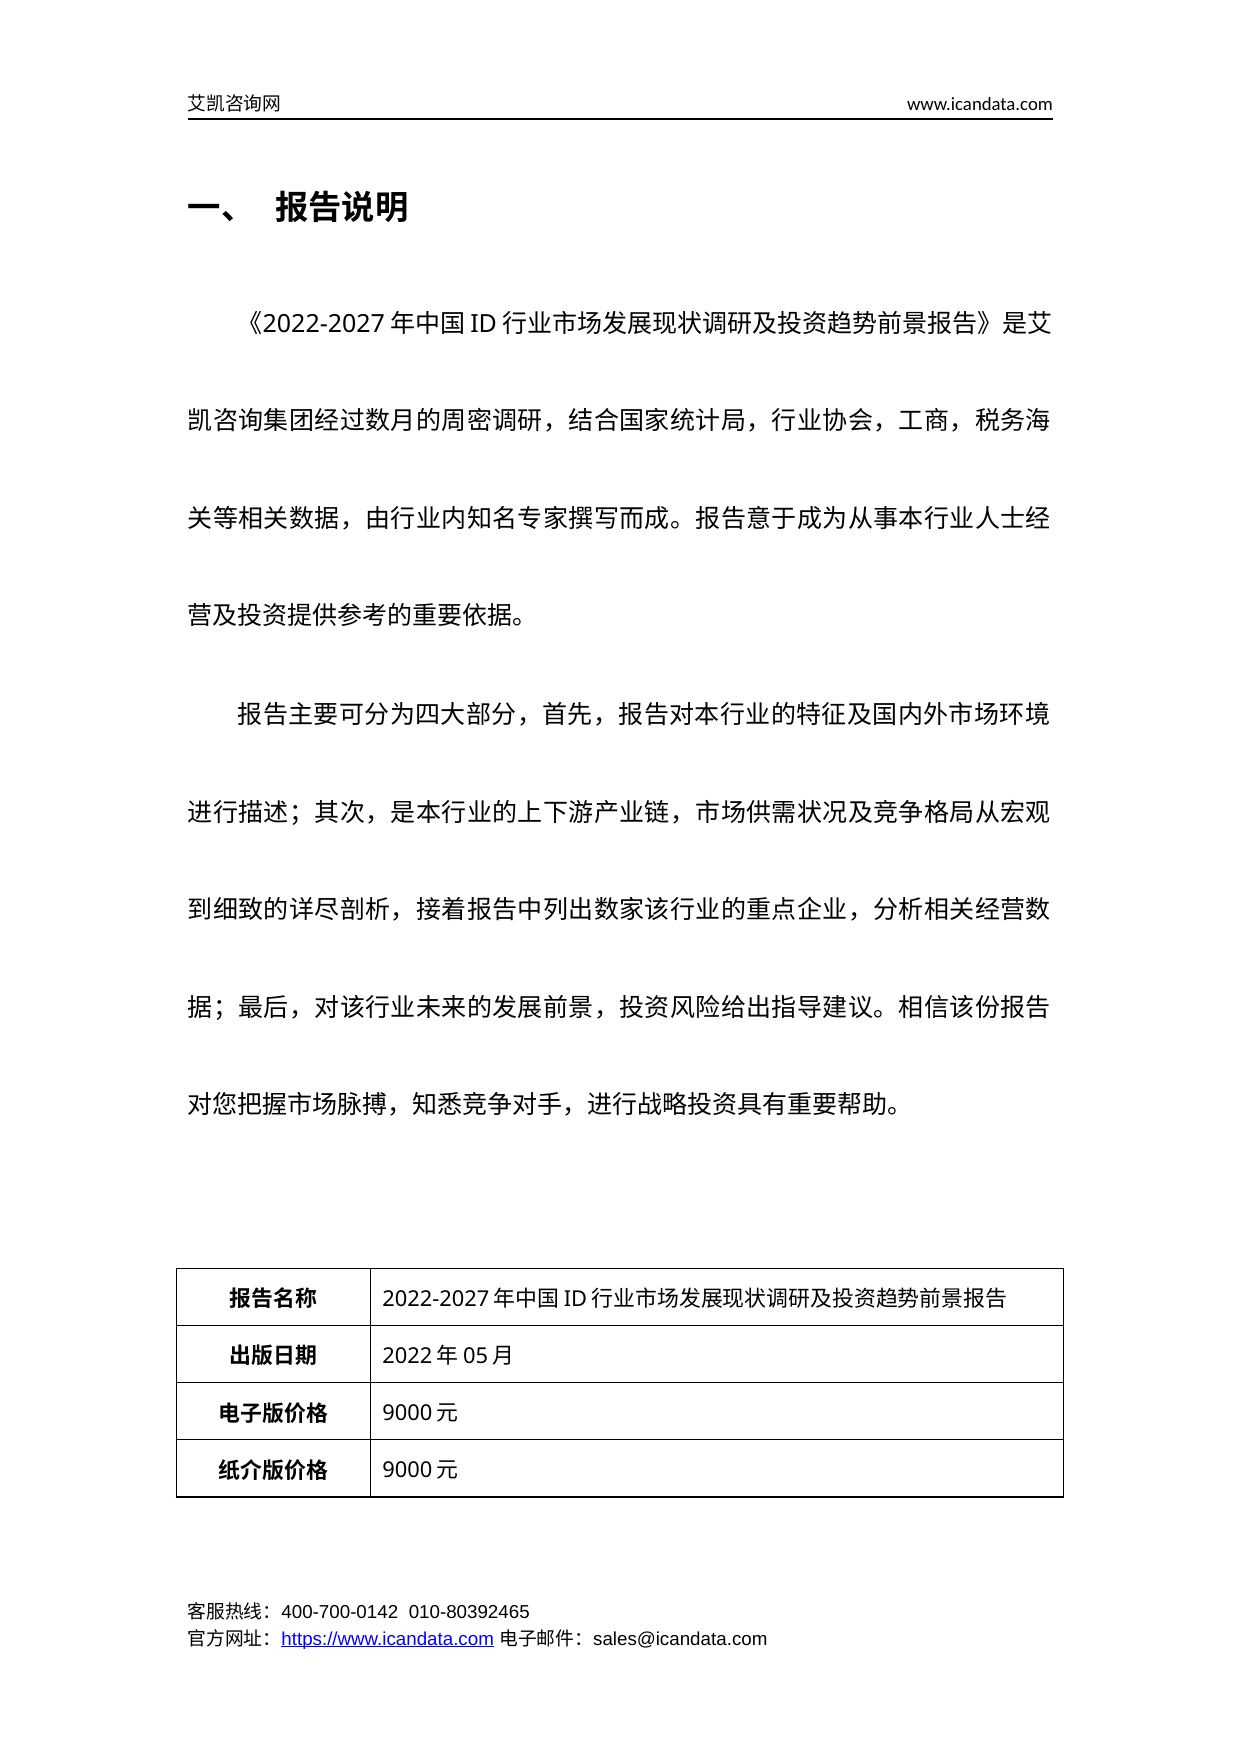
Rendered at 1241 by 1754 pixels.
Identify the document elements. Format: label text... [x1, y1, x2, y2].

subtitle 报告说明 [187, 172, 1053, 237]
table_cell 2022年05月 [371, 1326, 1063, 1382]
table_cell 出版日期 [177, 1326, 370, 1382]
text 《2022-2027年中国ID行业市场发展现状调研及投资趋势前景报告》是艾凯咨询集团经过数月的周密调研，结合国家统计局，行业协会，工商，税务海关等相关数据，由行业内知名专家撰写而成。报告意于成为从事本行业人士经营及投资提供参考的重要依据。 [187, 289, 1053, 646]
table_header 报告名称 [177, 1269, 370, 1325]
table_cell 纸介版价格 [177, 1440, 370, 1496]
table_header 2022-2027年中国ID行业市场发展现状调研及投资趋势前景报告 [371, 1269, 1063, 1325]
table_cell 9000元 [371, 1440, 1063, 1496]
table_cell 电子版价格 [177, 1383, 370, 1439]
table_cell 9000元 [371, 1383, 1063, 1439]
text 报告主要可分为四大部分，首先，报告对本行业的特征及国内外市场环境进行描述；其次，是本行业的上下游产业链，市场供需状况及竞争格局从宏观到细致的详尽剖析，接着报告中列出数家该行业的重点企业，分析相关经营数据；最后，对该行业未来的发展前景，投资风险给出指导建议。相信该份报告对您把握市场脉搏，知悉竞争对手，进行战略投资具有重要帮助。 [187, 681, 1053, 1136]
